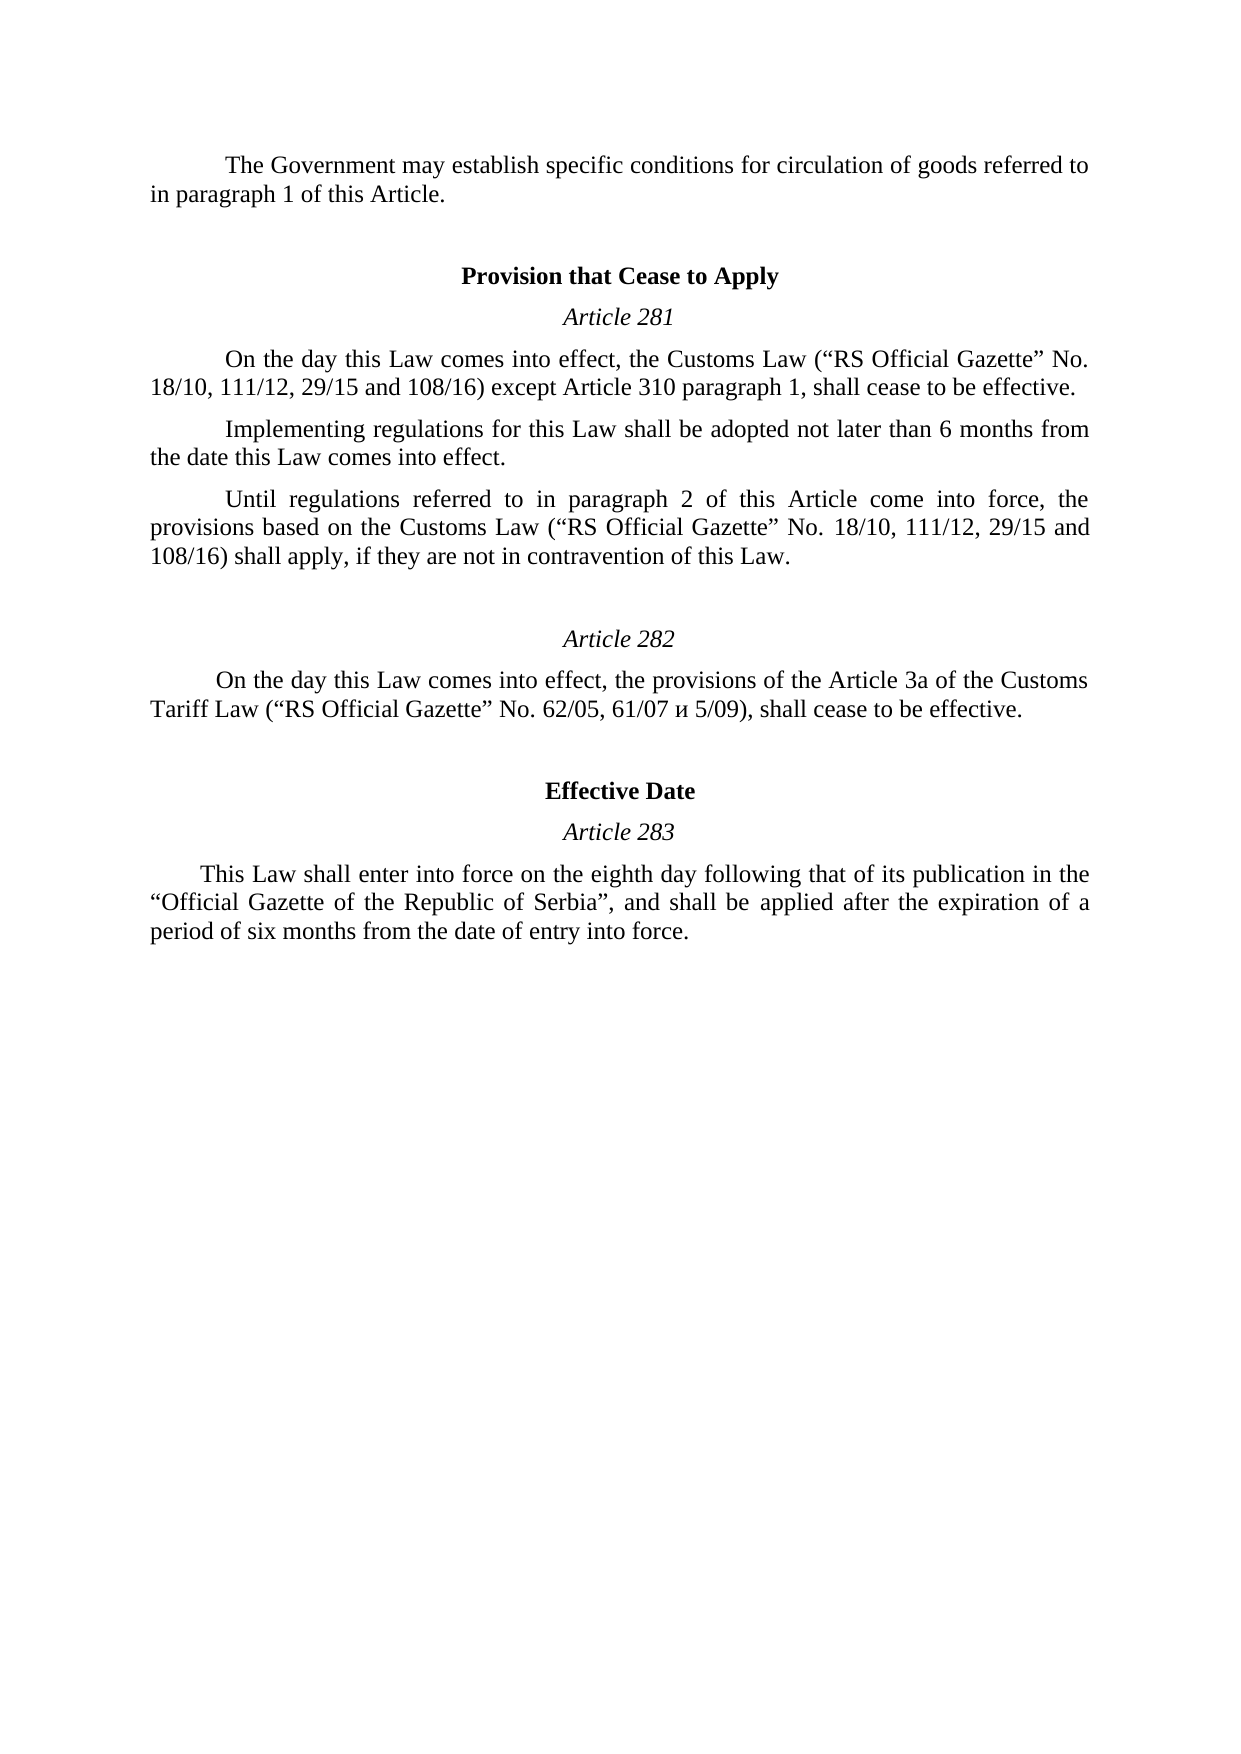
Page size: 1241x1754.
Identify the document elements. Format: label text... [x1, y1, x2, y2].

text Provision that Cease to Apply [150, 261, 1090, 290]
text Effective Date [150, 776, 1090, 805]
text Article 283 [150, 817, 1090, 846]
text The Government may establish specific conditions for circulation of goods referred to in paragraph 1 of this Article. [150, 150, 1090, 207]
text Article 282 [150, 624, 1090, 652]
text Implementing regulations for this Law shall be adopted not later than 6 months from the date this Law comes into effect. [150, 414, 1090, 471]
text Until regulations referred to in paragraph 2 of this Article come into force, the provisions based on the Customs Law (“RS Official Gazette” No. 18/10, 111/12, 29/15 and 108/16) shall apply, if they are not in contravention of this Law. [150, 484, 1090, 570]
text Article 281 [150, 302, 1090, 331]
text On the day this Law comes into effect, the Customs Law (“RS Official Gazette” No. 18/10, 111/12, 29/15 and 108/16) except Article 310 paragraph 1, shall cease to be effective. [150, 344, 1090, 401]
text This Law shall enter into force on the eighth day following that of its publication in the “Official Gazette of the Republic of Serbia”, and shall be applied after the expiration of a period of six months from the date of entry into force. [150, 859, 1090, 945]
text On the day this Law comes into effect, the provisions of the Article 3a of the Customs Tariff Law (“RS Official Gazette” No. 62/05, 61/07 и 5/09), shall cease to be effective. [150, 665, 1090, 722]
